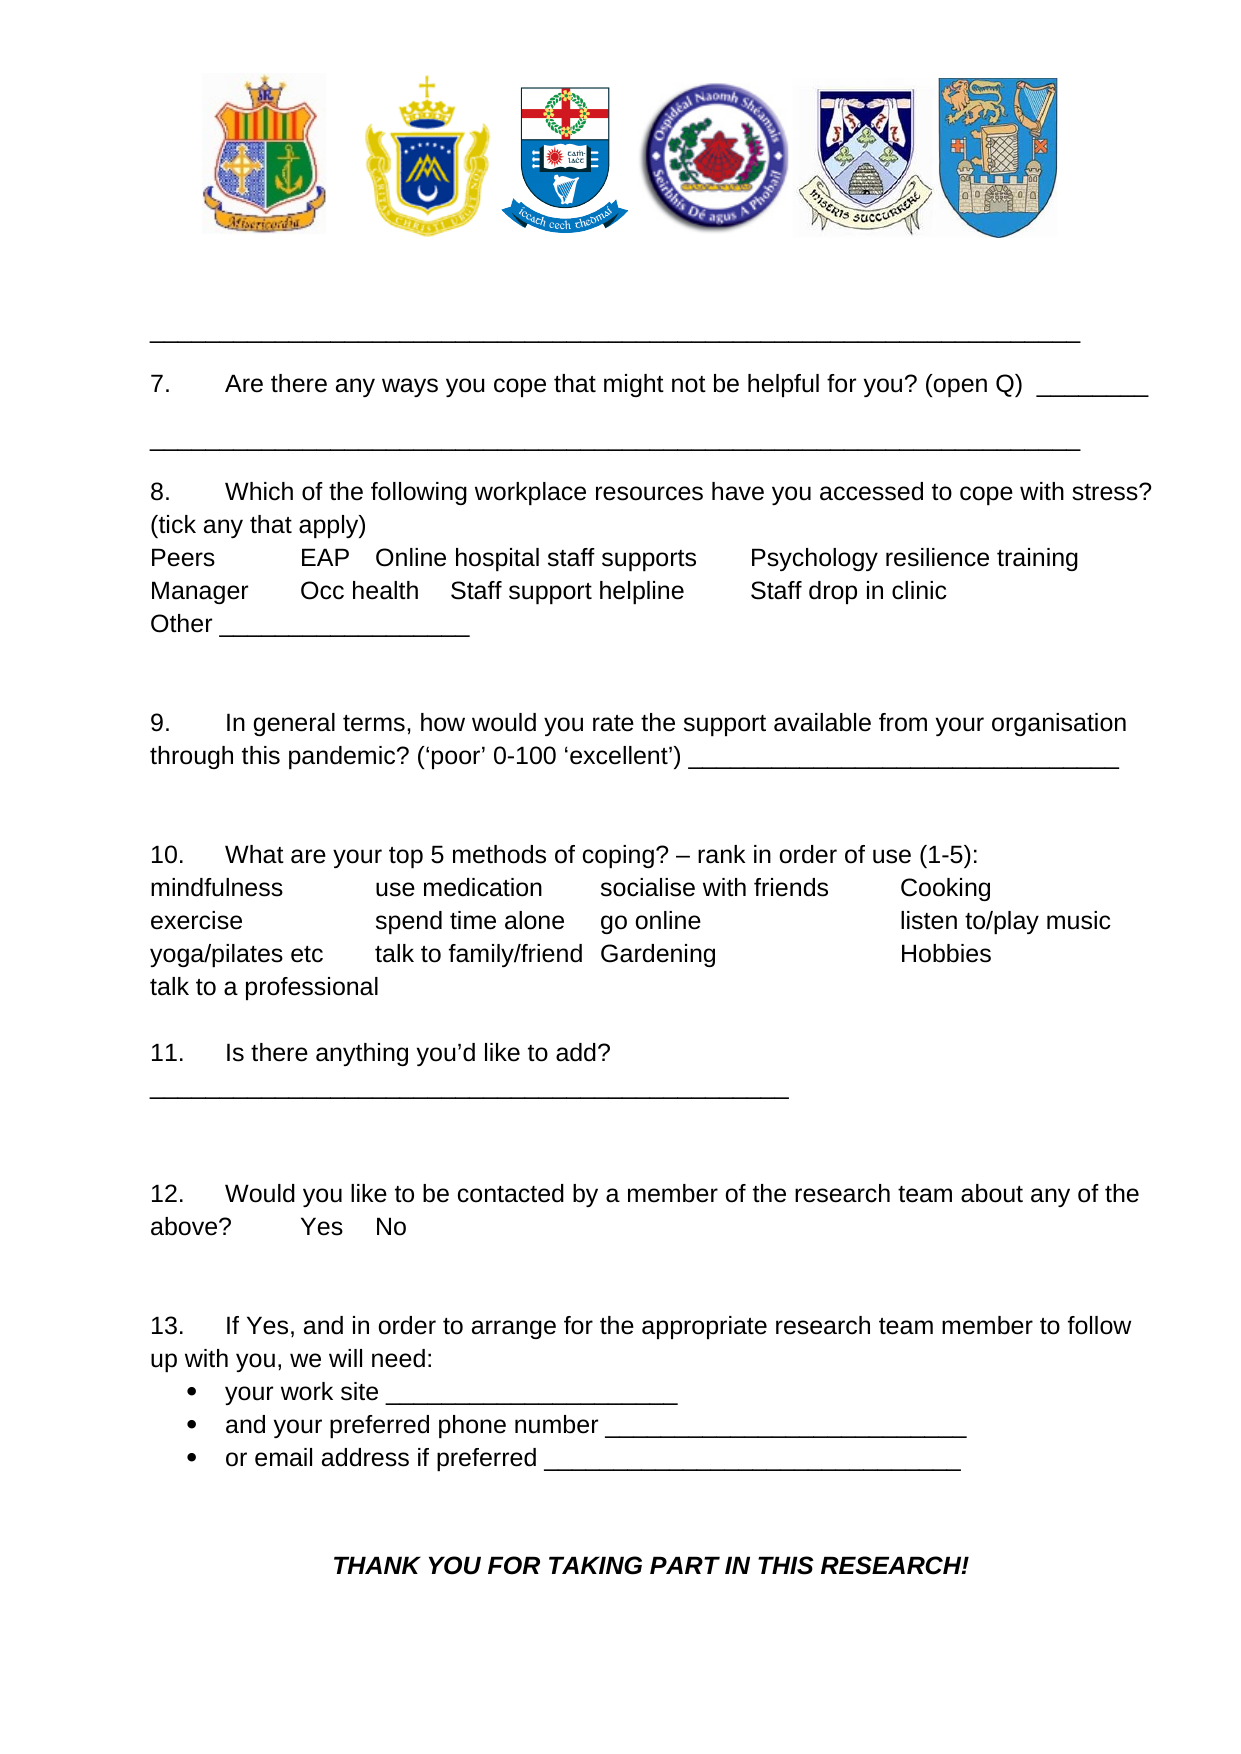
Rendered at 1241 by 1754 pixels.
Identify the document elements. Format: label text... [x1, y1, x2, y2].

picture [354, 73, 1058, 238]
list and your preferred phone number __________________________ [187, 1410, 1154, 1439]
text THANK YOU FOR TAKING PART IN THIS RESEARCH! [150, 1551, 1154, 1580]
list If Yes, and in order to arrange for the appropriate research team member to follow up with you, we will need: [150, 1311, 1154, 1373]
list In general terms, how would you rate the support available from your organisation through this pandemic? (‘poor’ 0-100 ‘excellent’) _______________________________ [150, 708, 1154, 770]
list Which of the following workplace resources have you accessed to cope with stress? (tick any that apply) Peers EAP Online hospital staff supports Psychology resilience training Manager Occ health Staff support helpline Staff drop in clinic Other __________________ [150, 477, 1154, 638]
list Would you like to be contacted by a member of the research team about any of the above? Yes No [150, 1179, 1154, 1241]
picture [202, 73, 327, 234]
list What are your top 5 methods of coping? – rank in order of use (1-5): mindfulness use medication socialise with friends Cooking exercise spend time alone go online listen to/play music yoga/pilates etc talk to family/friend Gardening Hobbies [150, 840, 1154, 968]
list Are there any ways you cope that might not be helpful for you? (open Q) ________ [150, 369, 1154, 398]
text ___________________________________________________________________ [150, 315, 1090, 344]
list or email address if preferred ______________________________ [187, 1443, 1154, 1472]
list your work site _____________________ [187, 1377, 1154, 1406]
list talk to a professional [150, 972, 1154, 1001]
list Is there anything you’d like to add? ______________________________________________ [150, 1038, 1154, 1100]
text ___________________________________________________________________ [150, 423, 1090, 452]
